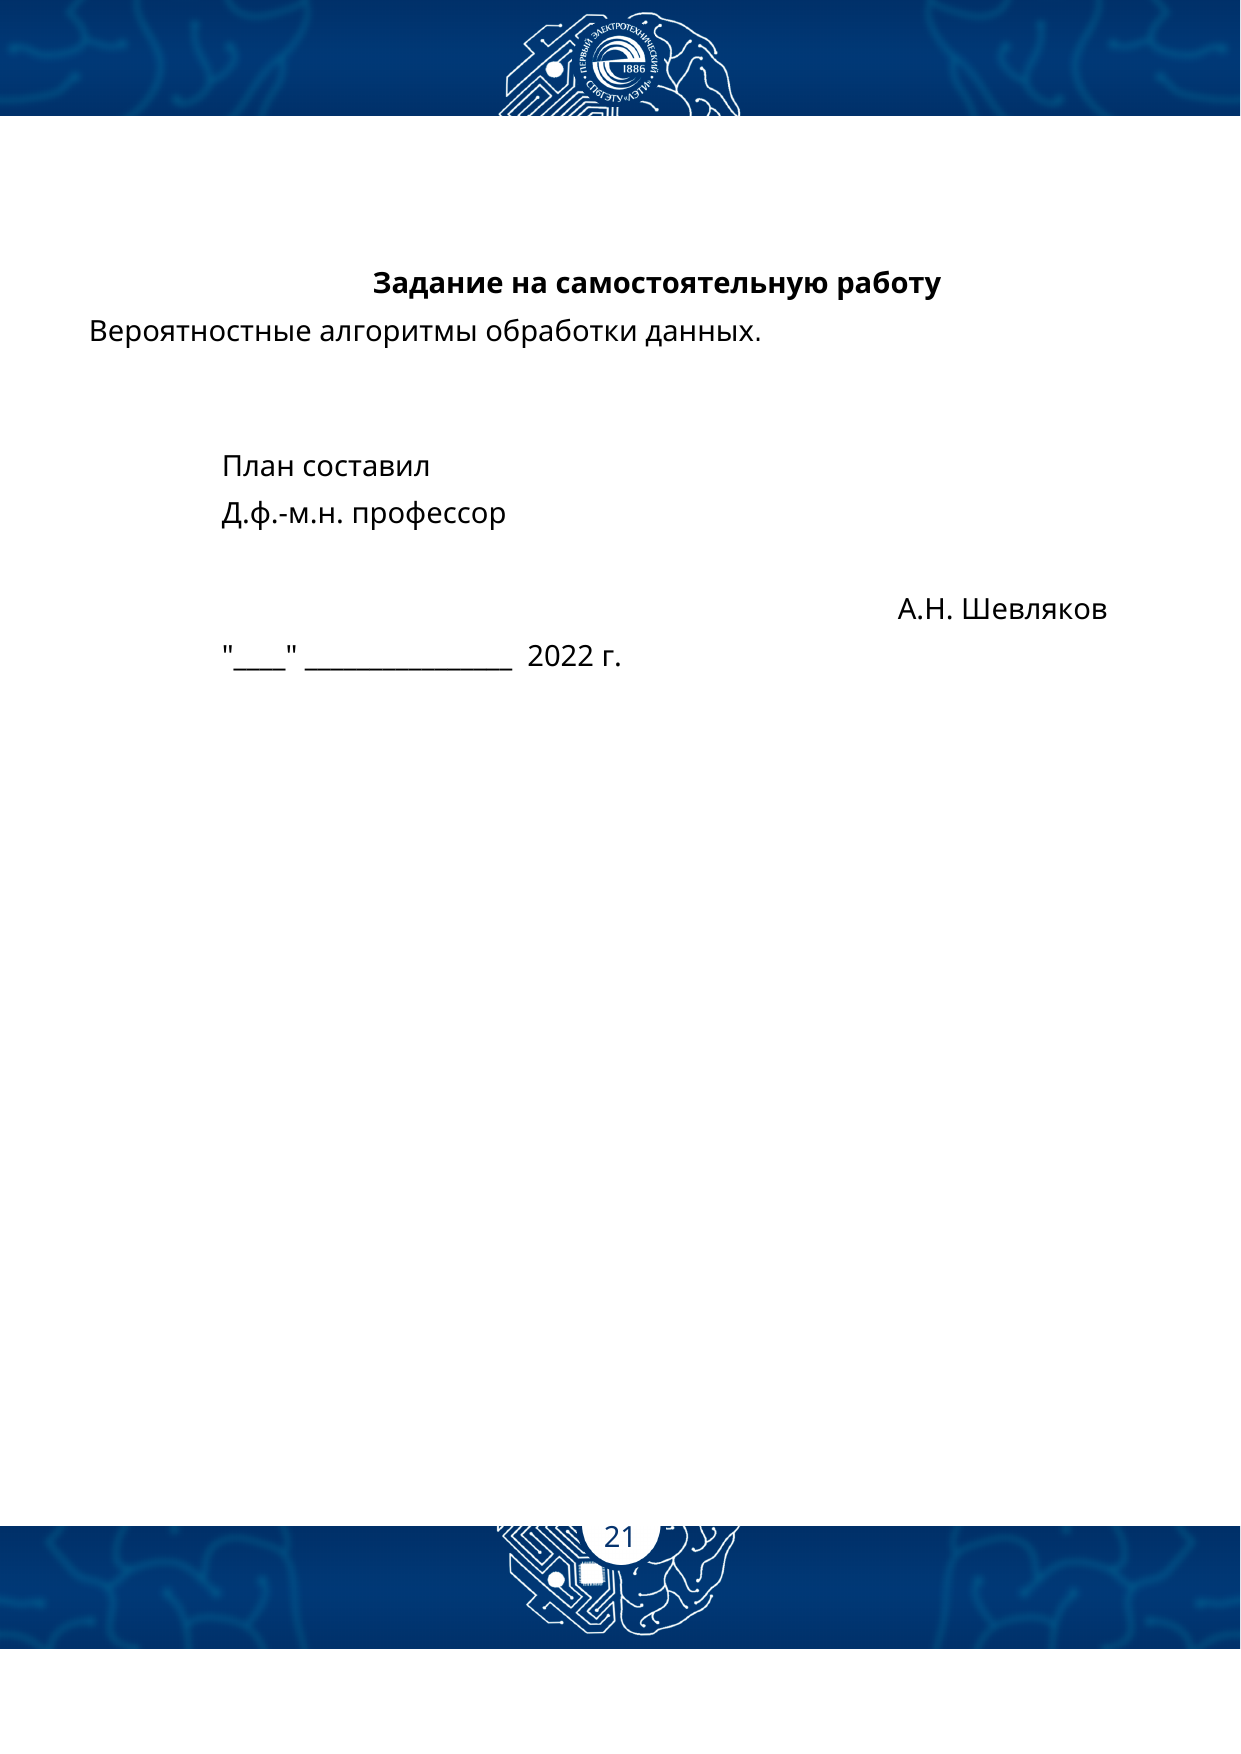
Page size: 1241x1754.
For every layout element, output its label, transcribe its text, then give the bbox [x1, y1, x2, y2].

text Вероятностные алгоритмы обработки данных. [89, 310, 1152, 350]
text План составил [148, 445, 1107, 485]
text Д.ф.-м.н. профессор [148, 493, 1107, 532]
text А.Н. Шевляков [148, 588, 1107, 628]
picture [0, 0, 1241, 116]
text "____" ________________ 2022 г. [148, 636, 1107, 675]
text Задание на самостоятельную работу [89, 262, 1152, 302]
picture [0, 1526, 1241, 1649]
